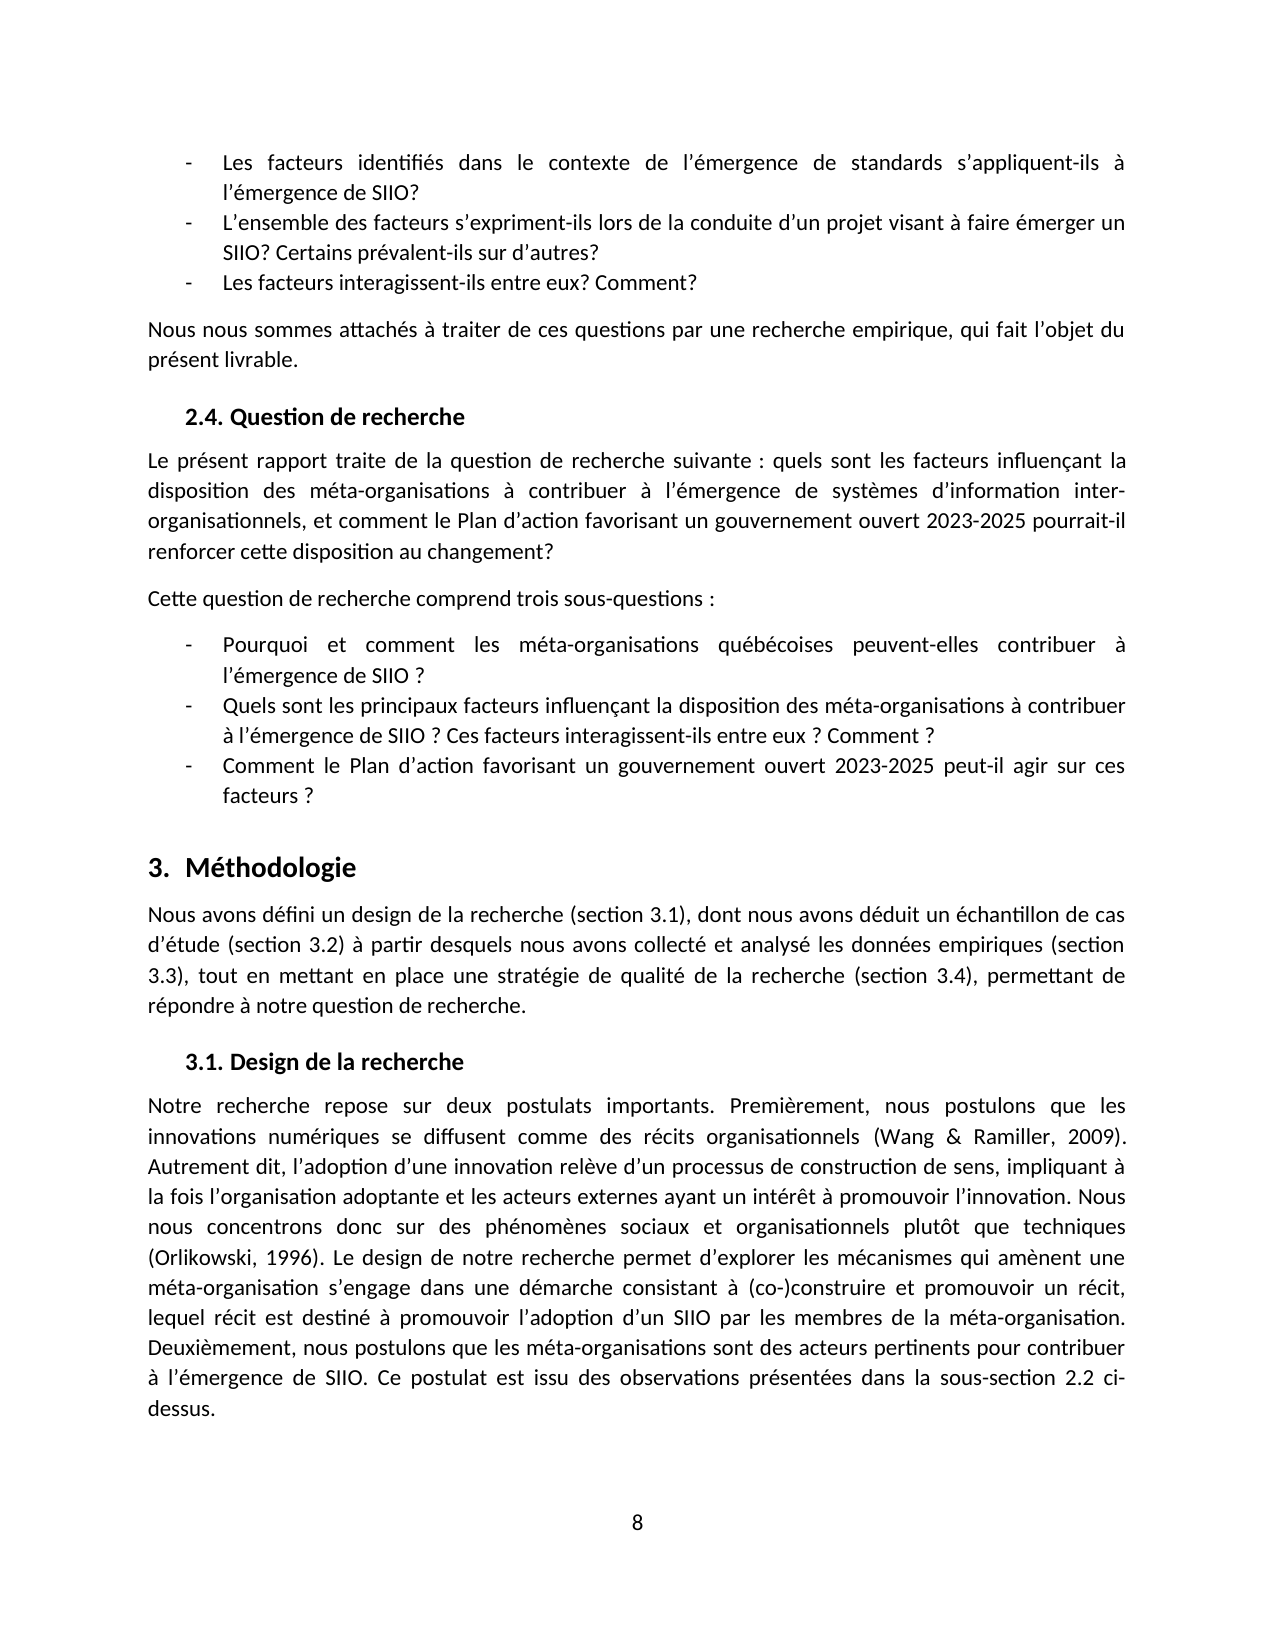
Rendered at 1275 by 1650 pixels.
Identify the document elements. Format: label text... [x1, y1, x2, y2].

list Les facteurs interagissent-ils entre eux? Comment? [185, 268, 1127, 297]
subtitle Méthodologie [148, 849, 1127, 885]
subtitle Design de la recherche [185, 1046, 1127, 1077]
text Cette question de recherche comprend trois sous-questions : [148, 584, 1127, 612]
list L’ensemble des facteurs s’expriment-ils lors de la conduite d’un projet visant à faire émerger un SIIO? Certains prévalent-ils sur d’autres? [185, 208, 1127, 266]
list Les facteurs identifiés dans le contexte de l’émergence de standards s’appliquent-ils à l’émergence de SIIO? [185, 148, 1127, 206]
text Le présent rapport traite de la question de recherche suivante : quels sont les facteurs influençant la disposition des méta-organisations à contribuer à l’émergence de systèmes d’information inter-organisationnels, et comment le Plan d’action favorisant un gouvernement ouvert 2023-2025 pourrait-il renforcer cette disposition au changement? [148, 446, 1127, 565]
subtitle Question de recherche [185, 401, 1127, 431]
list Pourquoi et comment les méta-organisations québécoises peuvent-elles contribuer à l’émergence de SIIO ? [185, 631, 1127, 689]
list Quels sont les principaux facteurs influençant la disposition des méta-organisations à contribuer à l’émergence de SIIO ? Ces facteurs interagissent-ils entre eux ? Comment ? [185, 691, 1127, 749]
text Nous nous sommes attachés à traiter de ces questions par une recherche empirique, qui fait l’objet du présent livrable. [148, 315, 1127, 374]
list Comment le Plan d’action favorisant un gouvernement ouvert 2023-2025 peut-il agir sur ces facteurs ? [185, 751, 1127, 810]
text Notre recherche repose sur deux postulats importants. Premièrement, nous postulons que les innovations numériques se diffusent comme des récits organisationnels (Wang & Ramiller, 2009). Autrement dit, l’adoption d’une innovation relève d’un processus de construction de sens, impliquant à la fois l’organisation adoptante et les acteurs externes ayant un intérêt à promouvoir l’innovation. Nous nous concentrons donc sur des phénomènes sociaux et organisationnels plutôt que techniques (Orlikowski, 1996). Le design de notre recherche permet d’explorer les mécanismes qui amènent une méta-organisation s’engage dans une démarche consistant à (co-)construire et promouvoir un récit, lequel récit est destiné à promouvoir l’adoption d’un SIIO par les membres de la méta-organisation. Deuxièmement, nous postulons que les méta-organisations sont des acteurs pertinents pour contribuer à l’émergence de SIIO. Ce postulat est issu des observations présentées dans la sous-section 2.2 ci-dessus. [148, 1092, 1127, 1422]
text Nous avons défini un design de la recherche (section 3.1), dont nous avons déduit un échantillon de cas d’étude (section 3.2) à partir desquels nous avons collecté et analysé les données empiriques (section 3.3), tout en mettant en place une stratégie de qualité de la recherche (section 3.4), permettant de répondre à notre question de recherche. [148, 900, 1127, 1019]
